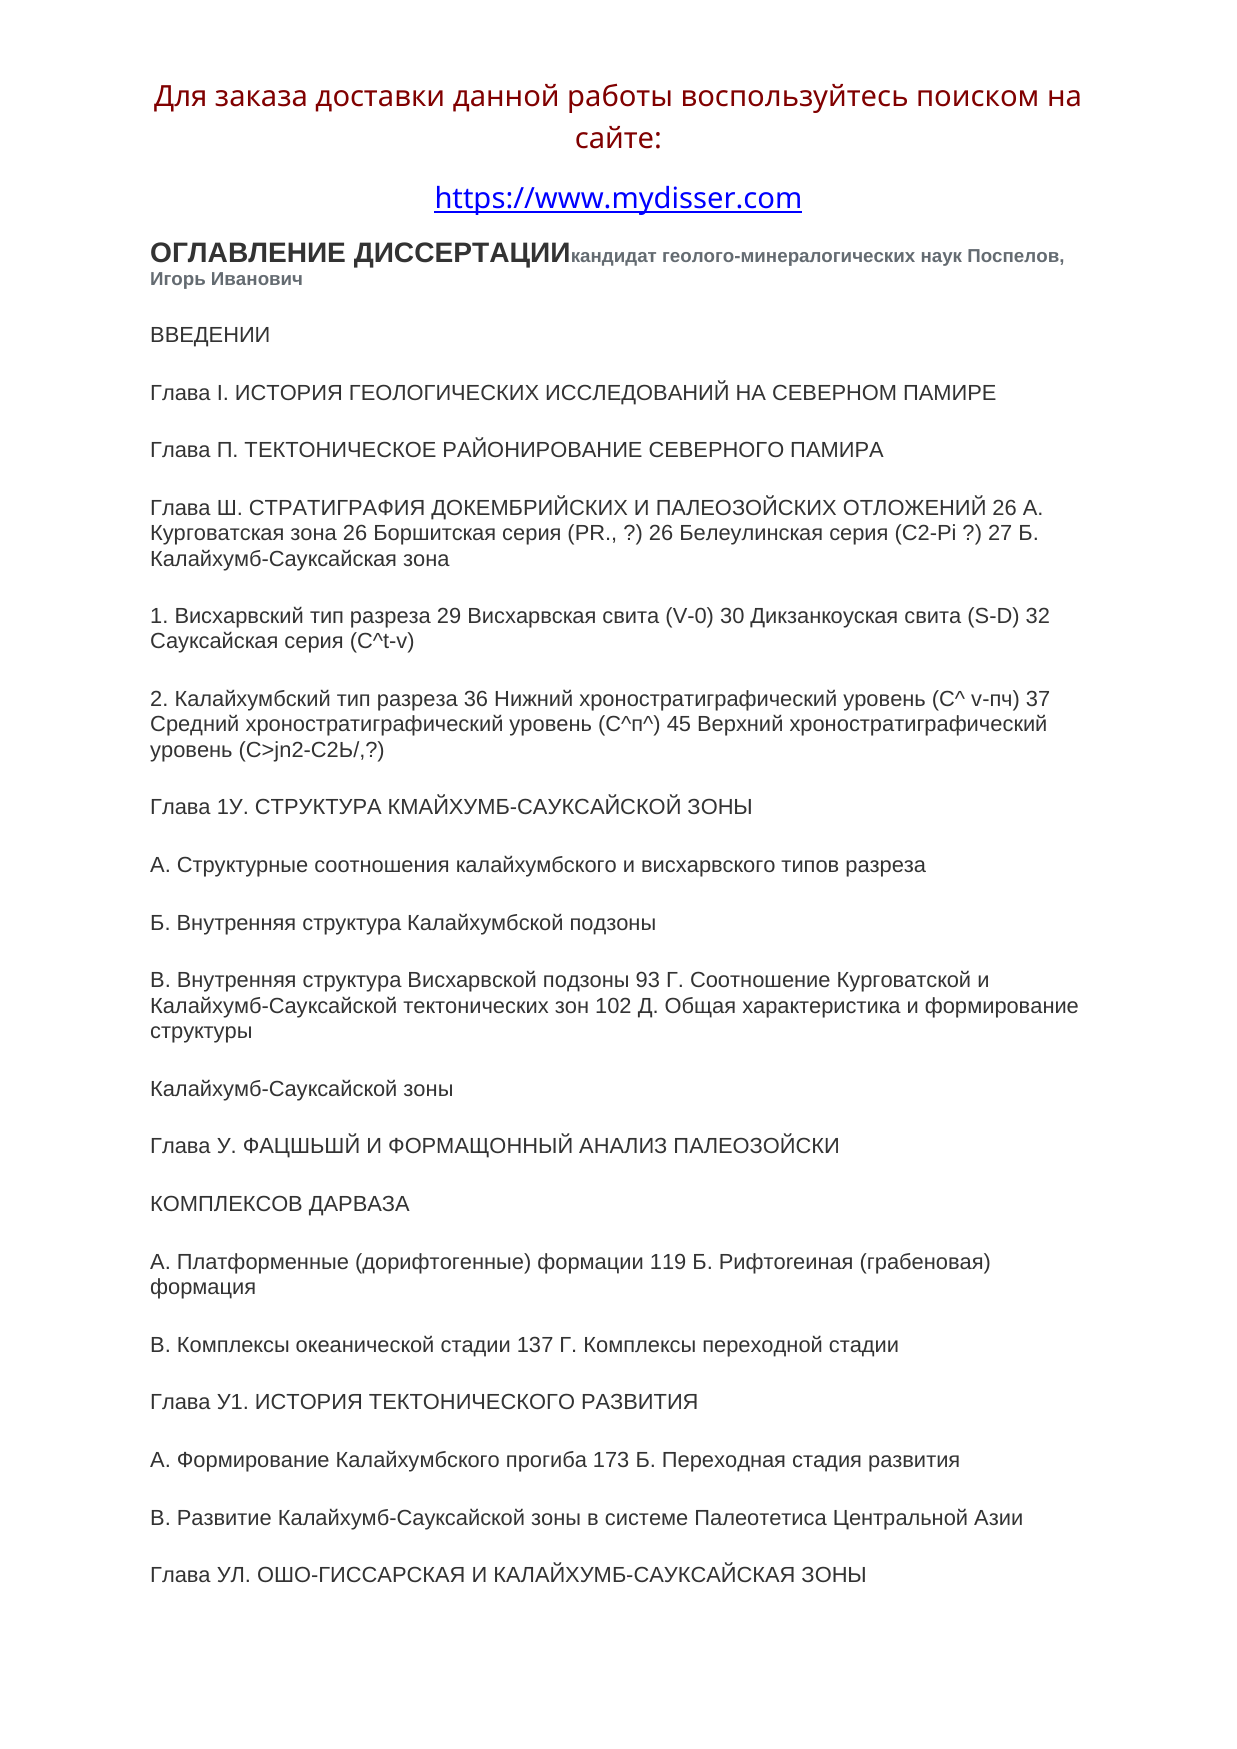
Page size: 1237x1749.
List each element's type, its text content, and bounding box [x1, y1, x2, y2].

text Глава П. ТЕКТОНИЧЕСКОЕ РАЙОНИРОВАНИЕ СЕВЕРНОГО ПАМИРА [150, 437, 1086, 463]
text Глава 1У. СТРУКТУРА КМАЙХУМБ-САУКСАЙСКОЙ ЗОНЫ [150, 794, 1086, 819]
text A. Формирование Калайхумбского прогиба 173 Б. Переходная стадия развития [150, 1447, 1086, 1472]
text B. Развитие Калайхумб-Сауксайской зоны в системе Палеотетиса Центральной Азии [150, 1505, 1086, 1530]
text КОМПЛЕКСОВ ДАРВАЗА [150, 1191, 1086, 1216]
text Глава У1. ИСТОРИЯ ТЕКТОНИЧЕСКОГО РАЗВИТИЯ [150, 1389, 1086, 1414]
text ВВЕДЕНИИ [150, 322, 1086, 347]
text B. Комплексы океанической стадии 137 Г. Комплексы переходной стадии [150, 1332, 1086, 1357]
text A. Структурные соотношения калайхумбского и висхарвского типов разреза [150, 852, 1086, 877]
text Глава I. ИСТОРИЯ ГЕОЛОГИЧЕСКИХ ИССЛЕДОВАНИЙ НА СЕВЕРНОМ ПАМИРЕ [150, 380, 1086, 405]
text Глава У. ФАЦШЬШЙ И ФОРМАЩОННЫЙ АНАЛИЗ ПАЛЕОЗОЙСКИ [150, 1133, 1086, 1158]
text Глава УЛ. ОШО-ГИССАРСКАЯ И КАЛАЙХУМБ-САУКСАЙСКАЯ ЗОНЫ [150, 1562, 1086, 1588]
subtitle ОГЛАВЛЕНИЕ ДИССЕРТАЦИИкандидат геолого-минералогических наук Поспелов, Игорь Иванович [150, 236, 1086, 289]
text Калайхумб-Сауксайской зоны [150, 1076, 1086, 1101]
text 2. Калайхумбский тип разреза 36 Нижний хроностратиграфический уровень (С^ v-пч) 37 Средний хроностратиграфический уровень (С^п^) 45 Верхний хроностратиграфический уровень (C>jn2-С2Ь/,?) [150, 686, 1086, 762]
text B. Внутренняя структура Висхарвской подзоны 93 Г. Соотношение Курговатской и Калайхумб-Сауксайской тектонических зон 102 Д. Общая характеристика и формирование структуры [150, 967, 1086, 1043]
text Б. Внутренняя структура Калайхумбской подзоны [150, 910, 1086, 935]
text A. Платформенные (дорифтогенные) формации 119 Б. Рифтoreиная (грабеновая) формация [150, 1249, 1086, 1299]
text Глава Ш. СТРАТИГРАФИЯ ДОКЕМБРИЙСКИХ И ПАЛЕОЗОЙСКИХ ОТЛОЖЕНИЙ 26 А. Курговатская зона 26 Боршитская серия (PR., ?) 26 Белеулинская серия (C2-Pi ?) 27 Б. Калайхумб-Сауксайская зона [150, 495, 1086, 571]
text 1. Висхарвский тип разреза 29 Висхарвская свита (V-0) 30 Дикзанкоуская свита (S-D) 32 Сауксайская серия (C^t-v) [150, 603, 1086, 654]
